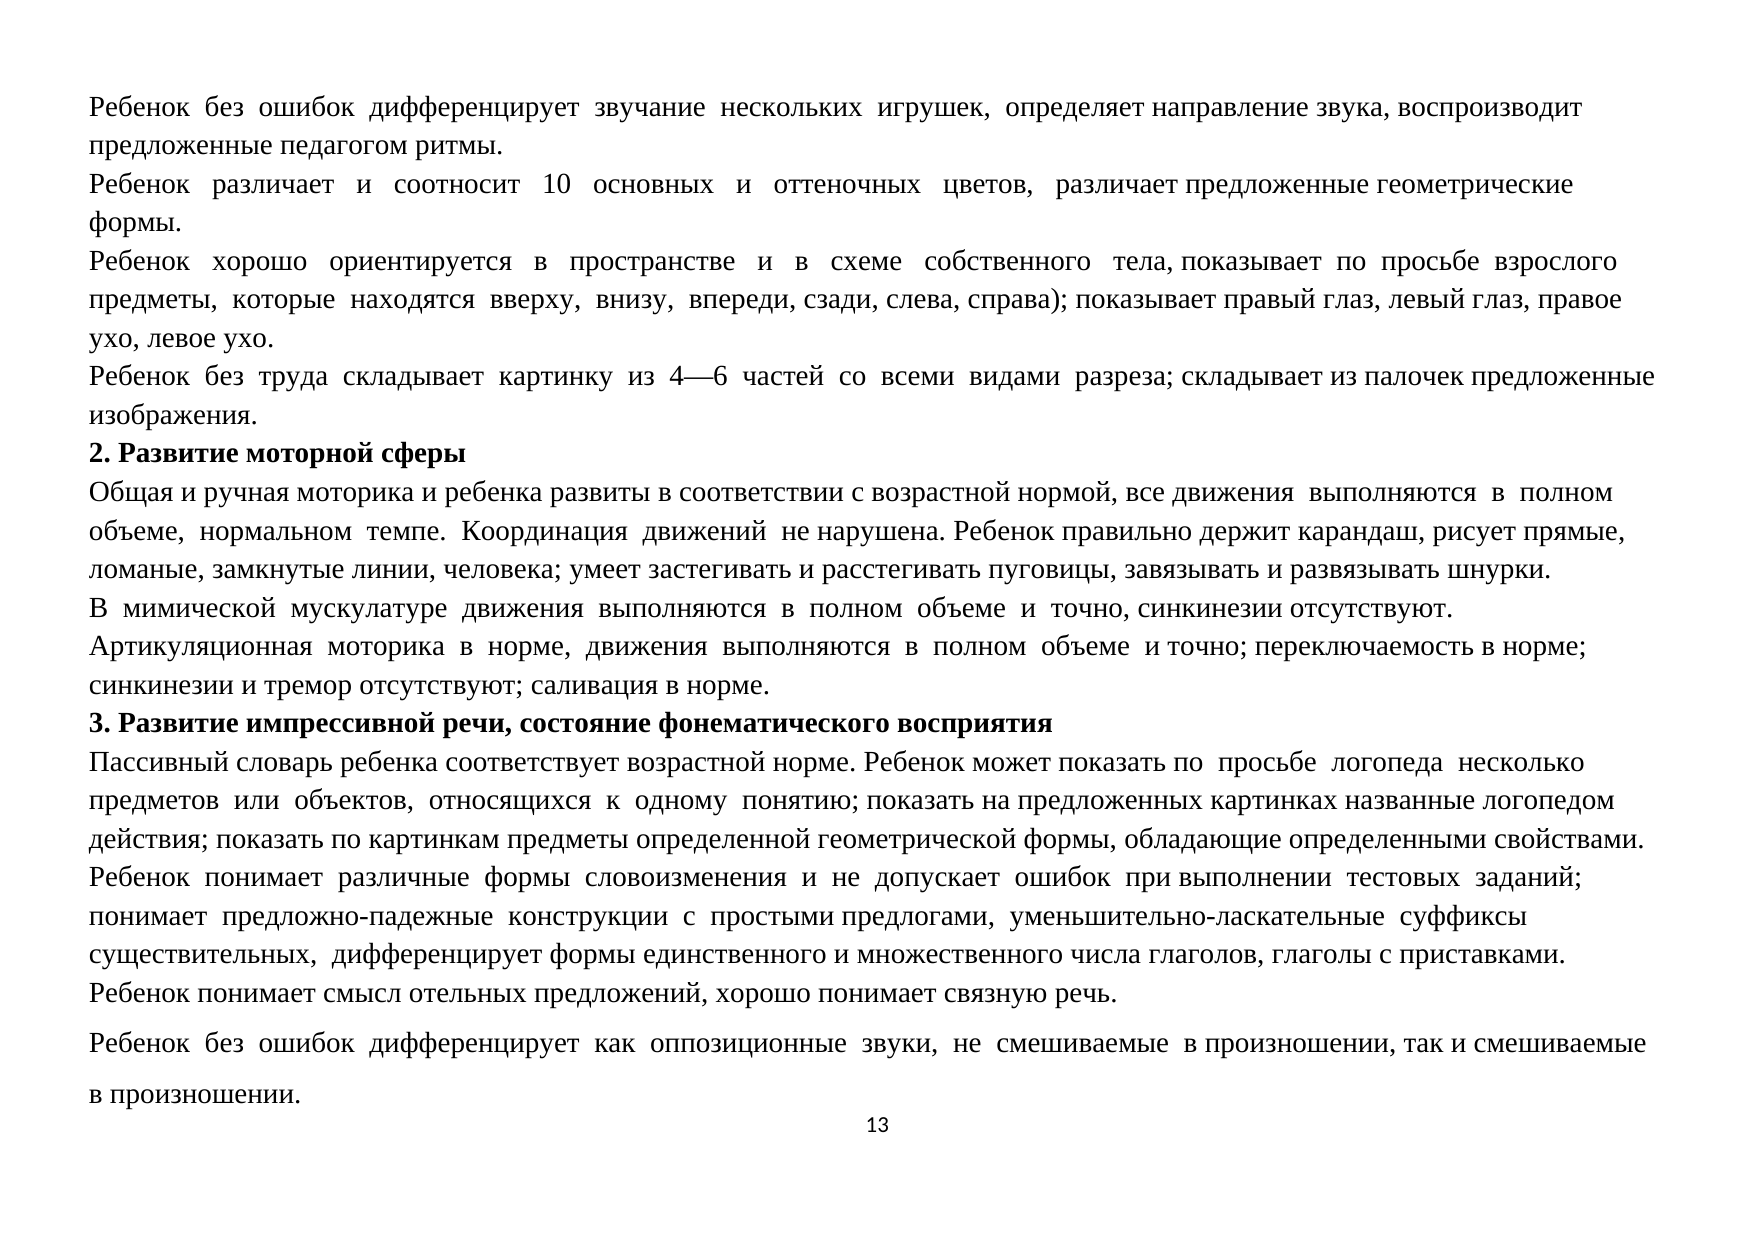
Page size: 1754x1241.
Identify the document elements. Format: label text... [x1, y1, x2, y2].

text Ребенок хорошо ориентируется в пространстве и в схеме собственного тела, показывает по просьбе взрослого предметы, которые находятся вверху, внизу, впереди, сзади, слева, справа); показывает правый глаз, левый глаз, правое ухо, левое ухо. [89, 243, 1665, 353]
text 2. Развитие моторной сферы [89, 436, 1665, 469]
text Ребенок понимает смысл отельных предложений, хорошо понимает связную речь. [89, 975, 1665, 1009]
text 3. Развитие импрессивной речи, состояние фонематического восприятия [89, 705, 1665, 739]
text Ребенок без ошибок дифференцирует как оппозиционные звуки, не смешиваемые в произношении, так и смешиваемые в произношении. [89, 1025, 1665, 1109]
text Артикуляционная моторика в норме, движения выполняются в полном объеме и точно; переключаемость в норме; синкинезии и тремор отсутствуют; саливация в норме. [89, 628, 1665, 700]
text В мимической мускулатуре движения выполняются в полном объеме и точно, синкинезии отсутствуют. [89, 590, 1665, 623]
text Общая и ручная моторика и ребенка развиты в соответствии с возрастной нормой, все движения выполняются в полном объеме, нормальном темпе. Координация движений не нарушена. Ребенок правильно держит карандаш, рисует прямые, ломаные, замкнутые линии, человека; умеет застегивать и расстегивать пуговицы, завязывать и развязывать шнурки. [89, 474, 1665, 585]
text Ребенок без ошибок дифференцирует звучание нескольких игрушек, определяет направление звука, воспроизводит предложенные педагогом ритмы. [89, 89, 1665, 161]
text Пассивный словарь ребенка соответствует возрастной норме. Ребенок может показать по просьбе логопеда несколько предметов или объектов, относящихся к одному понятию; показать на предложенных картинках названные логопедом действия; показать по картинкам предметы определенной геометрической формы, обладающие определенными свойствами. [89, 744, 1665, 854]
text Ребенок понимает различные формы словоизменения и не допускает ошибок при выполнении тестовых заданий; понимает предложно-падежные конструкции с простыми предлогами, уменьшительно-ласкательные суффиксы существительных, дифференцирует формы единственного и множественного числа глаголов, глаголы с приставками. [89, 859, 1665, 970]
text Ребенок без труда складывает картинку из 4—6 частей со всеми видами разреза; складывает из палочек предложенные изображения. [89, 358, 1665, 431]
text Ребенок различает и соотносит 10 основных и оттеночных цветов, различает предложенные геометрические формы. [89, 166, 1665, 238]
